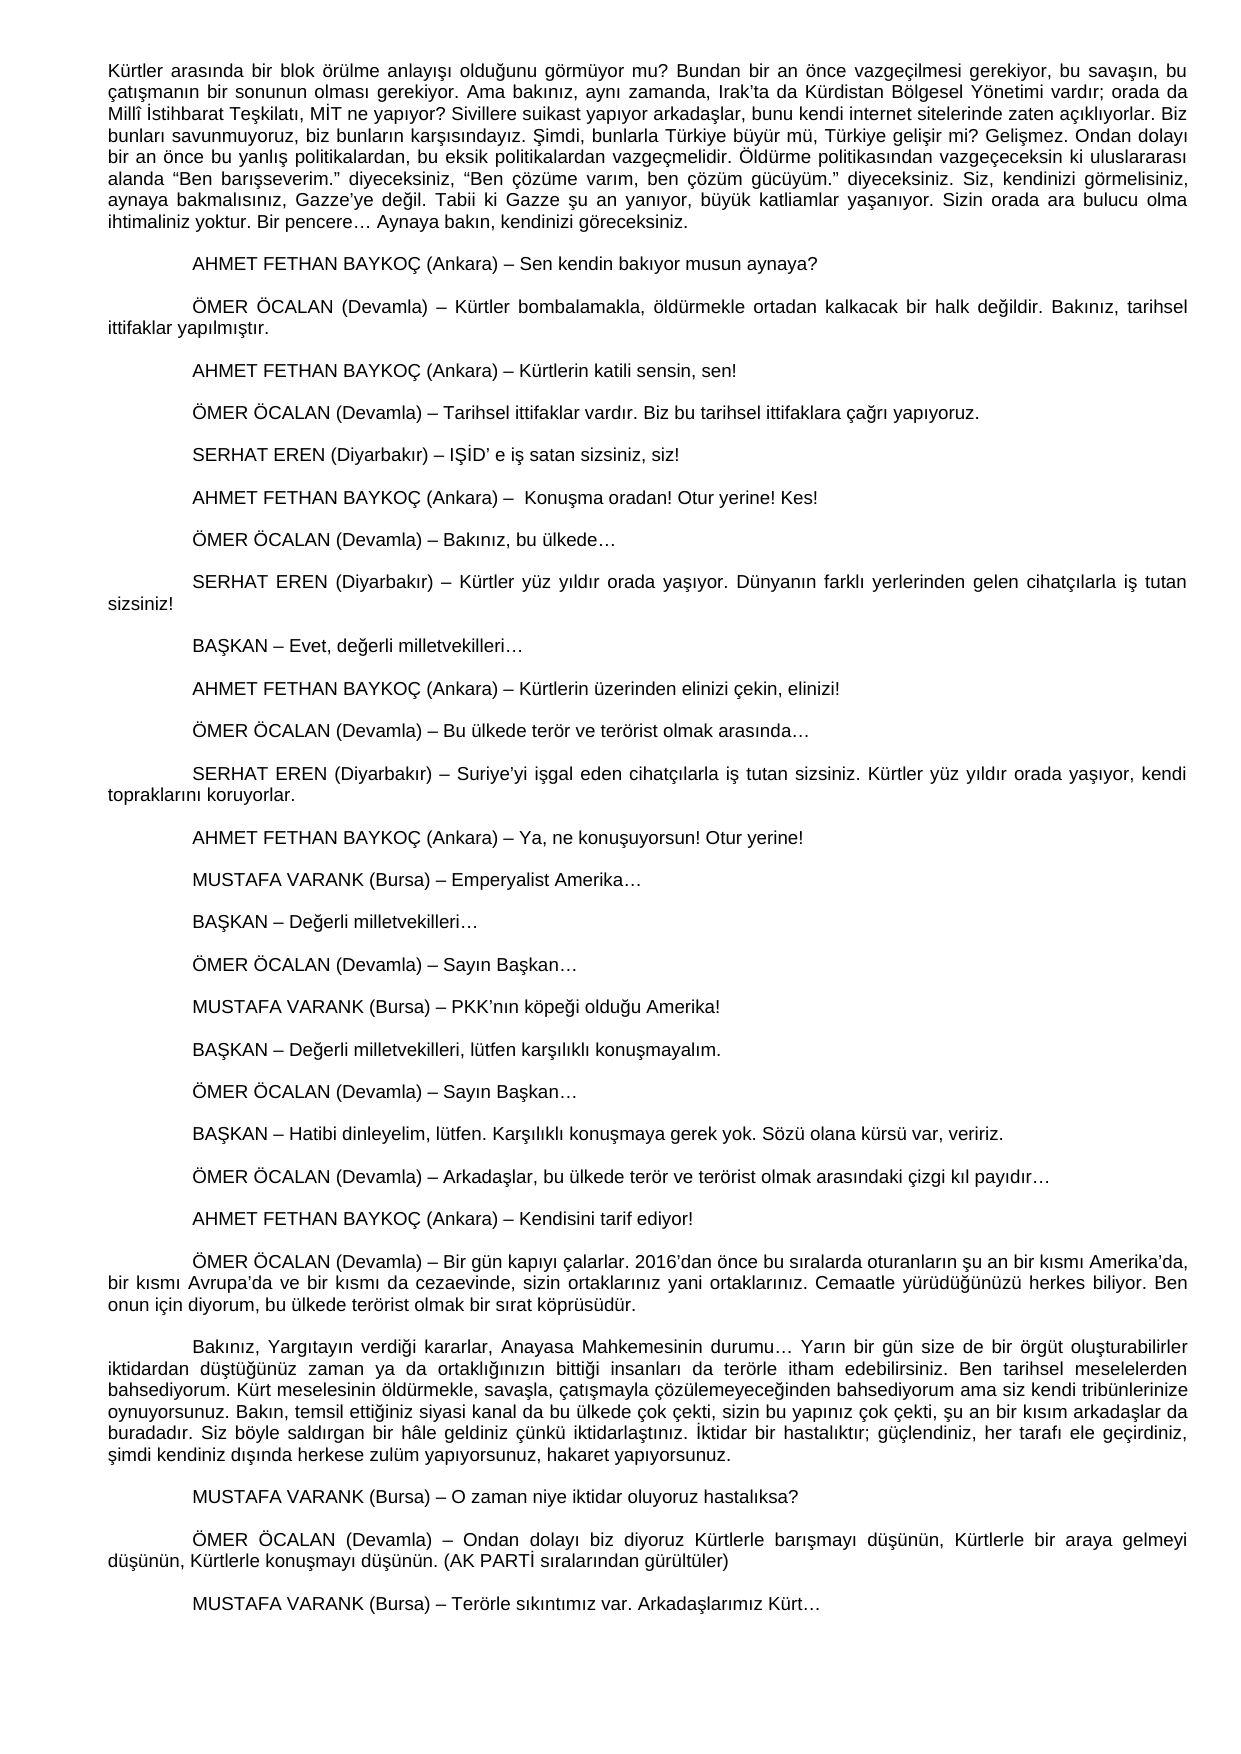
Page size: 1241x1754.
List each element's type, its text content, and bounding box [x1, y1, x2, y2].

text ÖMER ÖCALAN (Devamla) – Ondan dolayı biz diyoruz Kürtlerle barışmayı düşünün, Kürtlerle bir araya gelmeyi düşünün, Kürtlerle konuşmayı düşünün. (AK PARTİ sıralarından gürültüler) [108, 1528, 1189, 1572]
text ÖMER ÖCALAN (Devamla) – Arkadaşlar, bu ülkede terör ve terörist olmak arasındaki çizgi kıl payıdır… [108, 1166, 1189, 1187]
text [108, 60, 1189, 232]
text ÖMER ÖCALAN (Devamla) – Bir gün kapıyı çalarlar. 2016’dan önce bu sıralarda oturanların şu an bir kısmı Amerika’da, bir kısmı Avrupa’da ve bir kısmı da cezaevinde, sizin ortaklarınız yani ortaklarınız. Cemaatle yürüdüğünüzü herkes biliyor. Ben onun için diyorum, bu ülkede terörist olmak bir sırat köprüsüdür. [108, 1250, 1189, 1315]
text AHMET FETHAN BAYKOÇ (Ankara) – Konuşma oradan! Otur yerine! Kes! [108, 487, 1189, 508]
text AHMET FETHAN BAYKOÇ (Ankara) – Kürtlerin katili sensin, sen! [108, 359, 1189, 381]
text SERHAT EREN (Diyarbakır) – Suriye’yi işgal eden cihatçılarla iş tutan sizsiniz. Kürtler yüz yıldır orada yaşıyor, kendi topraklarını koruyorlar. [108, 762, 1189, 806]
text MUSTAFA VARANK (Bursa) – Emperyalist Amerika… [108, 869, 1189, 890]
text ÖMER ÖCALAN (Devamla) – Bu ülkede terör ve terörist olmak arasında… [108, 720, 1189, 742]
text BAŞKAN – Değerli milletvekilleri, lütfen karşılıklı konuşmayalım. [108, 1038, 1189, 1060]
text ÖMER ÖCALAN (Devamla) – Sayın Başkan… [108, 954, 1189, 975]
text BAŞKAN – Evet, değerli milletvekilleri… [108, 635, 1189, 657]
text AHMET FETHAN BAYKOÇ (Ankara) – Kürtlerin üzerinden elinizi çekin, elinizi! [108, 678, 1189, 699]
text SERHAT EREN (Diyarbakır) – IŞİD’ e iş satan sizsiniz, siz! [108, 444, 1189, 466]
text MUSTAFA VARANK (Bursa) – O zaman niye iktidar oluyoruz hastalıksa? [108, 1486, 1189, 1508]
text ÖMER ÖCALAN (Devamla) – Tarihsel ittifaklar vardır. Biz bu tarihsel ittifaklara çağrı yapıyoruz. [108, 402, 1189, 423]
text MUSTAFA VARANK (Bursa) – PKK’nın köpeği olduğu Amerika! [108, 996, 1189, 1018]
text AHMET FETHAN BAYKOÇ (Ankara) – Sen kendin bakıyor musun aynaya? [108, 253, 1189, 274]
text AHMET FETHAN BAYKOÇ (Ankara) – Kendisini tarif ediyor! [108, 1208, 1189, 1229]
text Bakınız, Yargıtayın verdiği kararlar, Anayasa Mahkemesinin durumu… Yarın bir gün size de bir örgüt oluşturabilirler iktidardan düştüğünüz zaman ya da ortaklığınızın bittiği insanları da terörle itham edebilirsiniz. Ben tarihsel meselelerden bahsediyorum. Kürt meselesinin öldürmekle, savaşla, çatışmayla çözülemeyeceğinden bahsediyorum ama siz kendi tribünlerinize oynuyorsunuz. Bakın, temsil ettiğiniz siyasi kanal da bu ülkede çok çekti, sizin bu yapınız çok çekti, şu an bir kısım arkadaşlar da buradadır. Siz böyle saldırgan bir hâle geldiniz çünkü iktidarlaştınız. İktidar bir hastalıktır; güçlendiniz, her tarafı ele geçirdiniz, şimdi kendiniz dışında herkese zulüm yapıyorsunuz, hakaret yapıyorsunuz. [108, 1336, 1189, 1465]
text BAŞKAN – Hatibi dinleyelim, lütfen. Karşılıklı konuşmaya gerek yok. Sözü olana kürsü var, veririz. [108, 1123, 1189, 1145]
text SERHAT EREN (Diyarbakır) – Kürtler yüz yıldır orada yaşıyor. Dünyanın farklı yerlerinden gelen cihatçılarla iş tutan sizsiniz! [108, 571, 1189, 614]
text MUSTAFA VARANK (Bursa) – Terörle sıkıntımız var. Arkadaşlarımız Kürt… [108, 1592, 1189, 1614]
text ÖMER ÖCALAN (Devamla) – Bakınız, bu ülkede… [108, 529, 1189, 551]
text ÖMER ÖCALAN (Devamla) – Sayın Başkan… [108, 1081, 1189, 1102]
text BAŞKAN – Değerli milletvekilleri… [108, 911, 1189, 933]
text ÖMER ÖCALAN (Devamla) – Kürtler bombalamakla, öldürmekle ortadan kalkacak bir halk değildir. Bakınız, tarihsel ittifaklar yapılmıştır. [108, 295, 1189, 338]
text AHMET FETHAN BAYKOÇ (Ankara) – Ya, ne konuşuyorsun! Otur yerine! [108, 826, 1189, 848]
